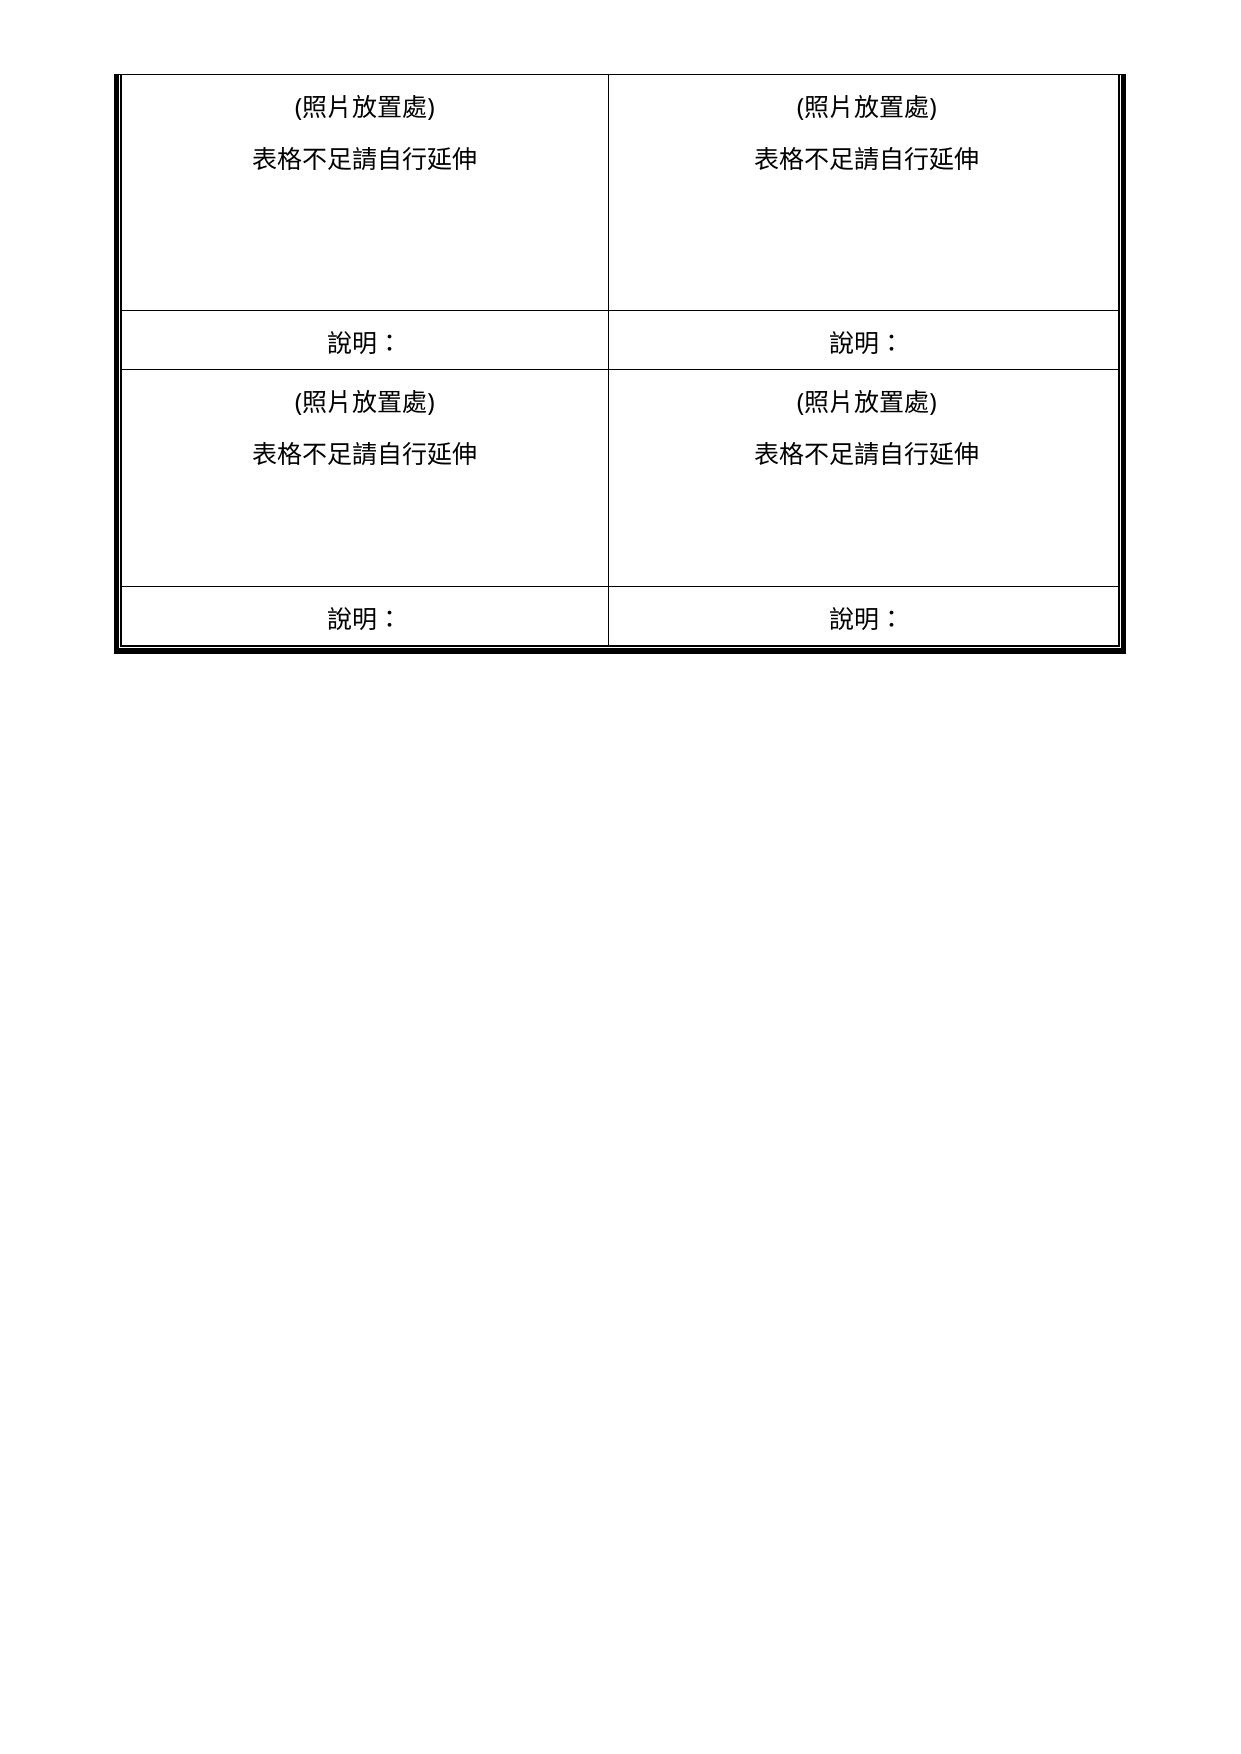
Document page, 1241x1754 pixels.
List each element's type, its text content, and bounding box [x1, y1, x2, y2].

table_cell (照片放置處) 表格不足請自行延伸 [609, 370, 1118, 586]
table_cell (照片放置處) 表格不足請自行延伸 [609, 75, 1118, 309]
table_cell (照片放置處) 表格不足請自行延伸 [122, 75, 608, 309]
table_cell 說明： [122, 587, 608, 645]
table_cell 說明： [609, 587, 1118, 645]
table_cell 說明： [609, 311, 1118, 369]
table_cell 說明： [122, 311, 608, 369]
table_cell (照片放置處) 表格不足請自行延伸 [122, 370, 608, 586]
